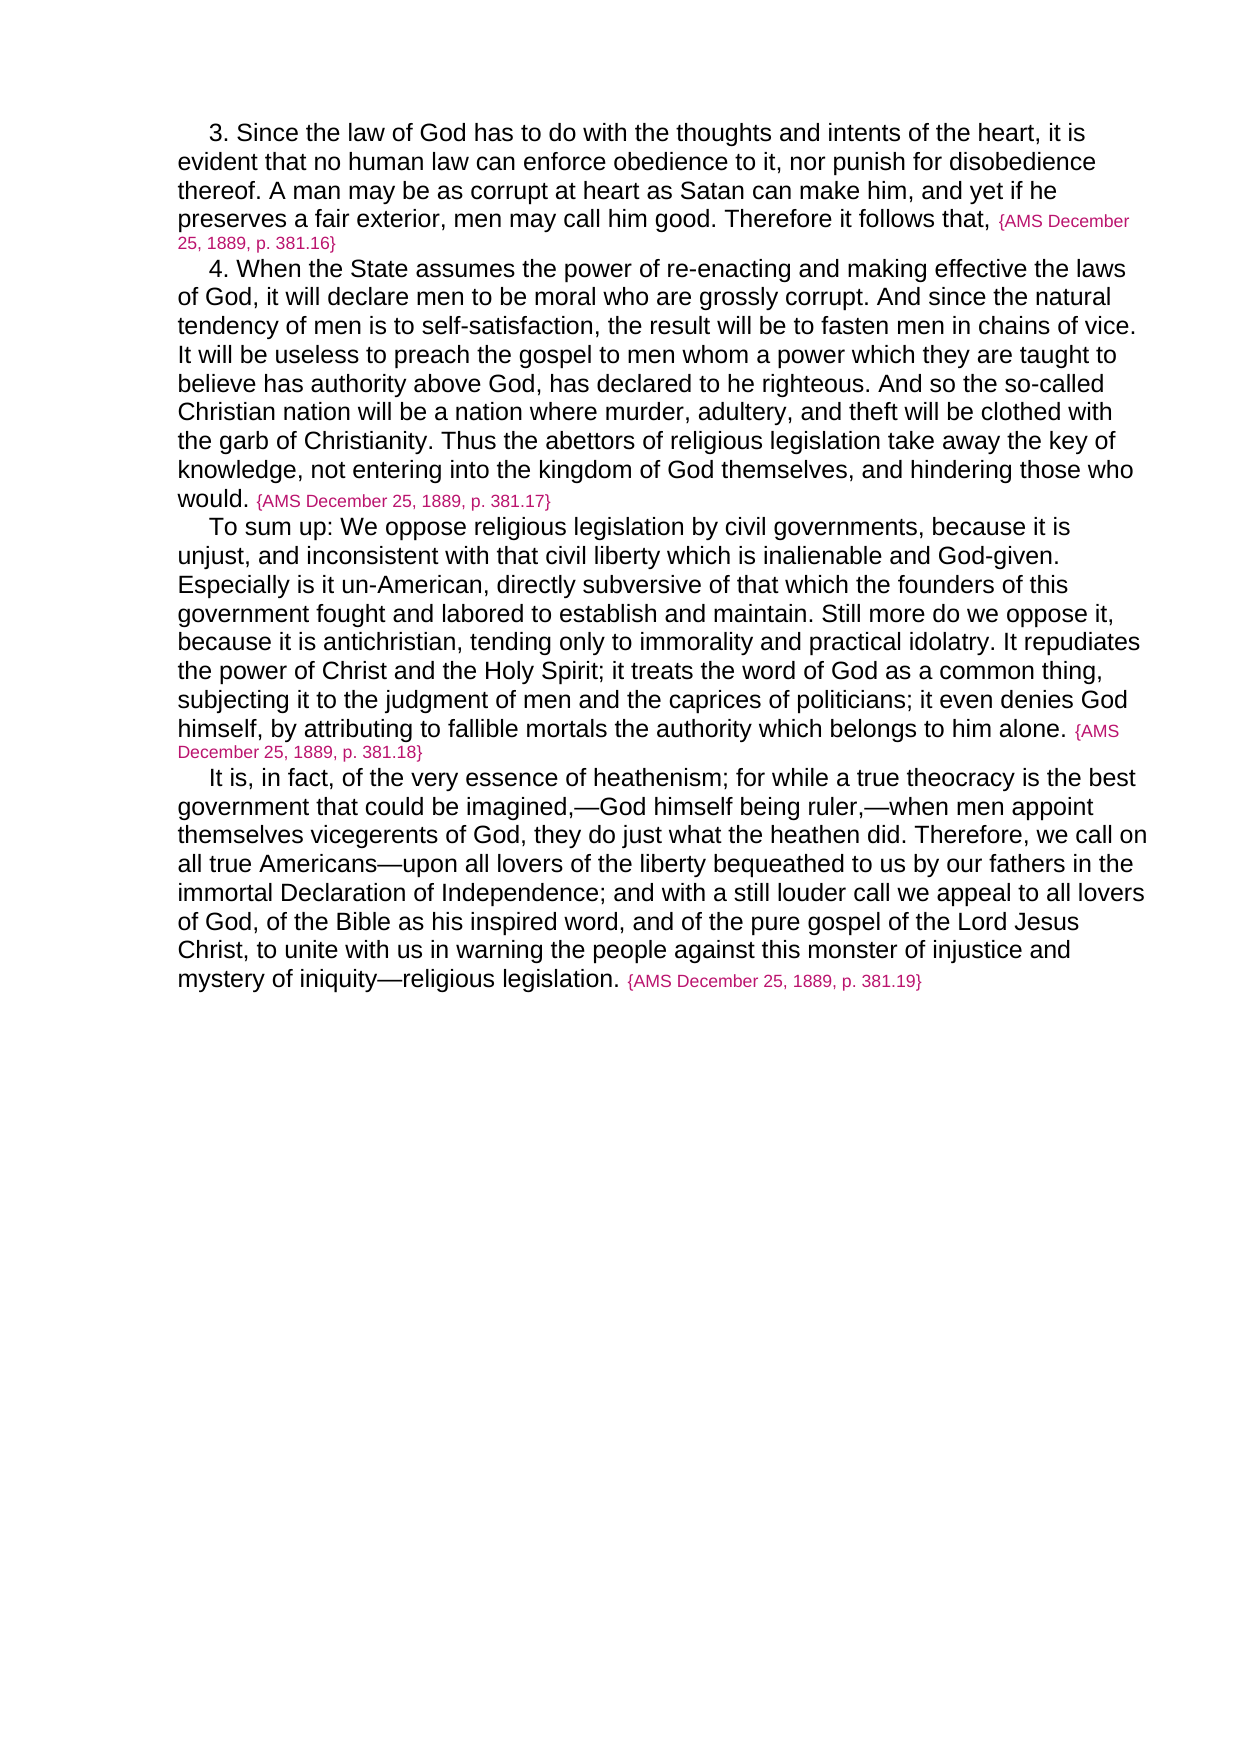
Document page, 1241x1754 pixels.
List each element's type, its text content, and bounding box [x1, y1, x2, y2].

text It is, in fact, of the very essence of heathenism; for while a true theocracy is the best government that could be imagined,—God himself being ruler,—when men appoint themselves vicegerents of God, they do just what the heathen did. Therefore, we call on all true Americans—upon all lovers of the liberty bequeathed to us by our fathers in the immortal Declaration of Independence; and with a still louder call we appeal to all lovers of God, of the Bible as his inspired word, and of the pure gospel of the Lord Jesus Christ, to unite with us in warning the people against this monster of injustice and mystery of iniquity—religious legislation. {AMS December 25, 1889, p. 381.19} [177, 763, 1152, 993]
text 3. Since the law of God has to do with the thoughts and intents of the heart, it is evident that no human law can enforce obedience to it, nor punish for disobedience thereof. A man may be as corrupt at heart as Satan can make him, and yet if he preserves a fair exterior, men may call him good. Therefore it follows that, {AMS December 25, 1889, p. 381.16} [177, 118, 1152, 253]
text To sum up: We oppose religious legislation by civil governments, because it is unjust, and inconsistent with that civil liberty which is inalienable and God-given. Especially is it un-American, directly subversive of that which the founders of this government fought and labored to establish and maintain. Still more do we oppose it, because it is antichristian, tending only to immorality and practical idolatry. It repudiates the power of Christ and the Holy Spirit; it treats the word of God as a common thing, subjecting it to the judgment of men and the caprices of politicians; it even denies God himself, by attributing to fallible mortals the authority which belongs to him alone. {AMS December 25, 1889, p. 381.18} [177, 512, 1152, 763]
text 4. When the State assumes the power of re-enacting and making effective the laws of God, it will declare men to be moral who are grossly corrupt. And since the natural tendency of men is to self-satisfaction, the result will be to fasten men in chains of vice. It will be useless to preach the gospel to men whom a power which they are taught to believe has authority above God, has declared to he righteous. And so the so-called Christian nation will be a nation where murder, adultery, and theft will be clothed with the garb of Christianity. Thus the abettors of religious legislation take away the key of knowledge, not entering into the kingdom of God themselves, and hindering those who would. {AMS December 25, 1889, p. 381.17} [177, 253, 1152, 512]
